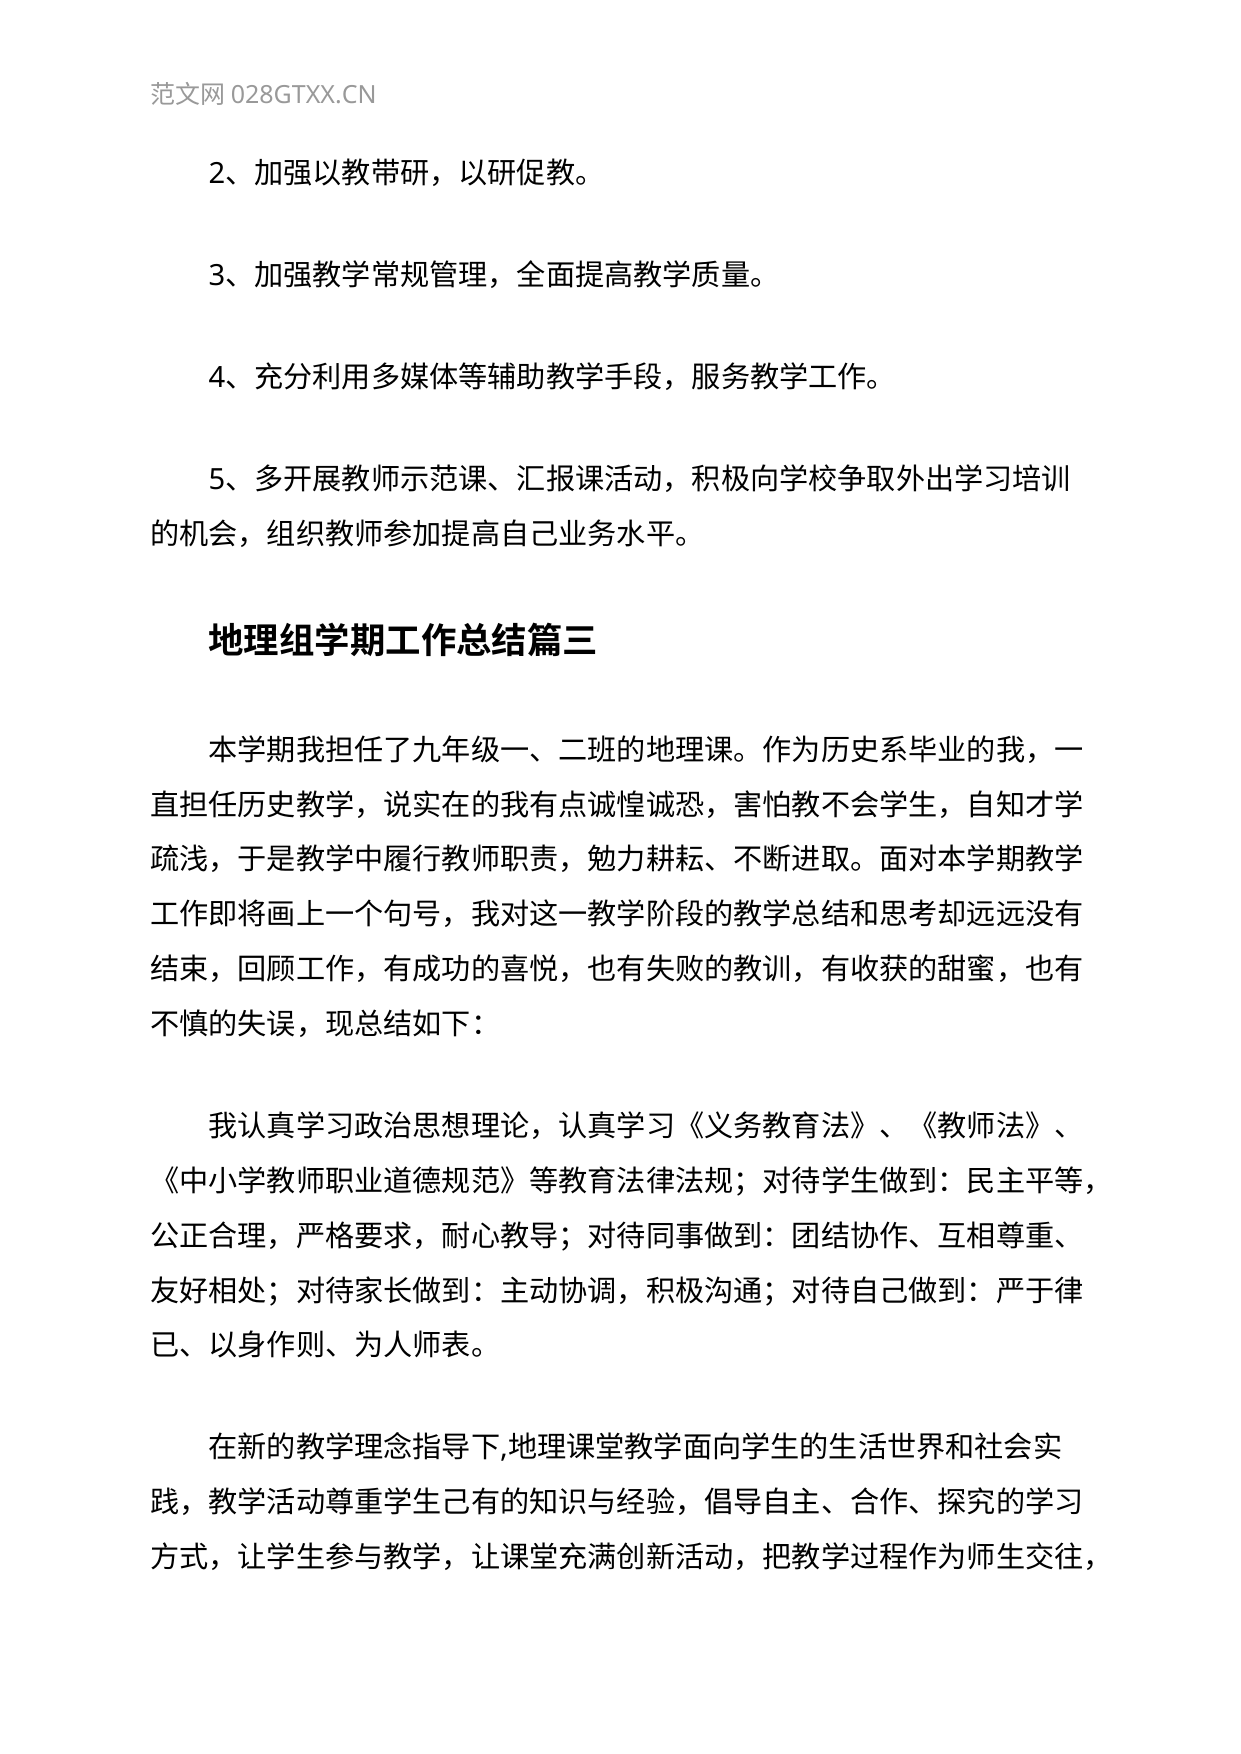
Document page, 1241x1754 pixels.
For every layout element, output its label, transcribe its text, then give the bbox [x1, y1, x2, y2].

text 2、加强以教带研，以研促教。 [150, 150, 1090, 192]
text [150, 1424, 1090, 1576]
text 本学期我担任了九年级一、二班的地理课。作为历史系毕业的我，一直担任历史教学，说实在的我有点诚惶诚恐，害怕教不会学生，自知才学疏浅，于是教学中履行教师职责，勉力耕耘、不断进取。面对本学期教学工作即将画上一个句号，我对这一教学阶段的教学总结和思考却远远没有结束，回顾工作，有成功的喜悦，也有失败的教训，有收获的甜蜜，也有不慎的失误，现总结如下： [150, 726, 1090, 1043]
text 我认真学习政治思想理论，认真学习《义务教育法》、《教师法》、《中小学教师职业道德规范》等教育法律法规；对待学生做到：民主平等，公正合理，严格要求，耐心教导；对待同事做到：团结协作、互相尊重、友好相处；对待家长做到：主动协调，积极沟通；对待自己做到：严于律已、以身作则、为人师表。 [150, 1102, 1090, 1364]
text 3、加强教学常规管理，全面提高教学质量。 [150, 252, 1090, 294]
text 5、多开展教师示范课、汇报课活动，积极向学校争取外出学习培训的机会，组织教师参加提高自己业务水平。 [150, 456, 1090, 553]
text 地理组学期工作总结篇三 [150, 613, 1090, 664]
text 4、充分利用多媒体等辅助教学手段，服务教学工作。 [150, 354, 1090, 396]
